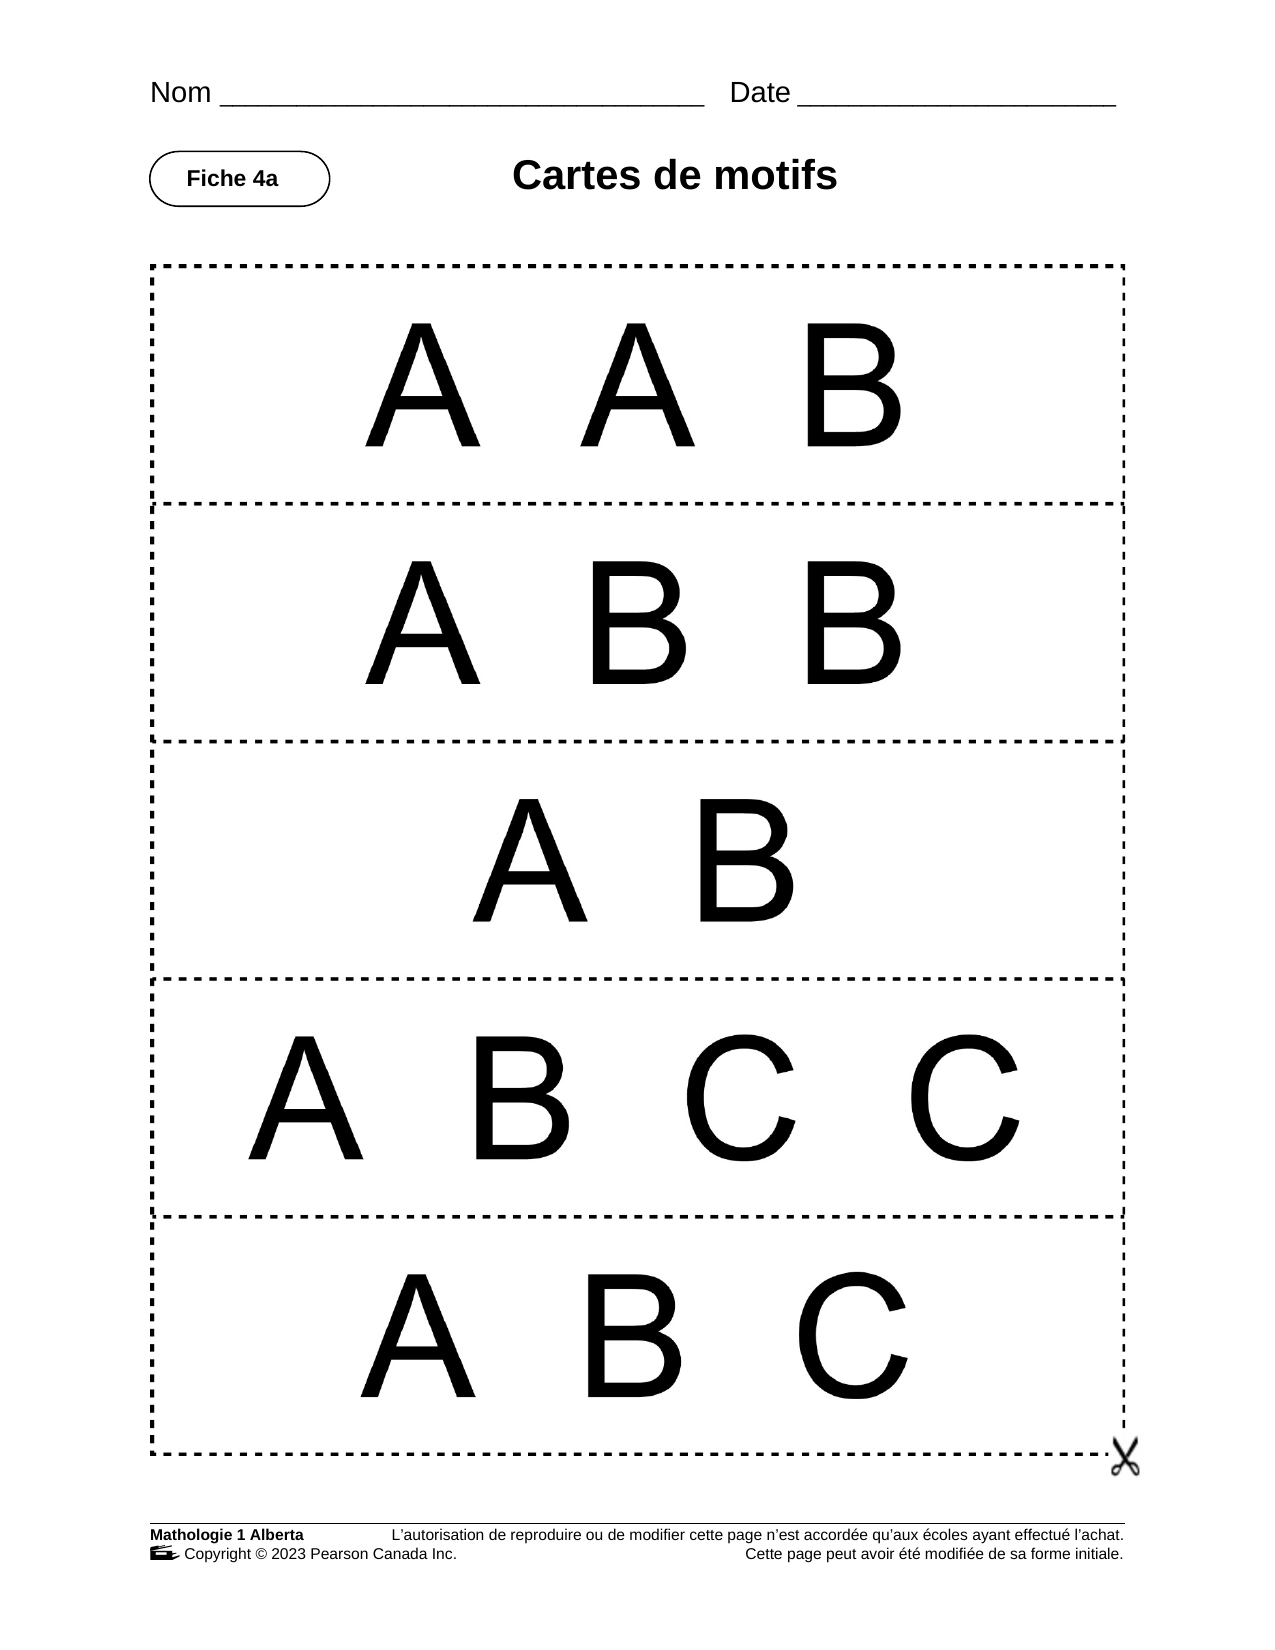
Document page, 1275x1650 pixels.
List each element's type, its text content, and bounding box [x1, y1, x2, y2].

text Cartes de motifs [306, 150, 1125, 198]
picture [1109, 1435, 1143, 1479]
picture [150, 1545, 180, 1560]
picture [150, 264, 1125, 1456]
